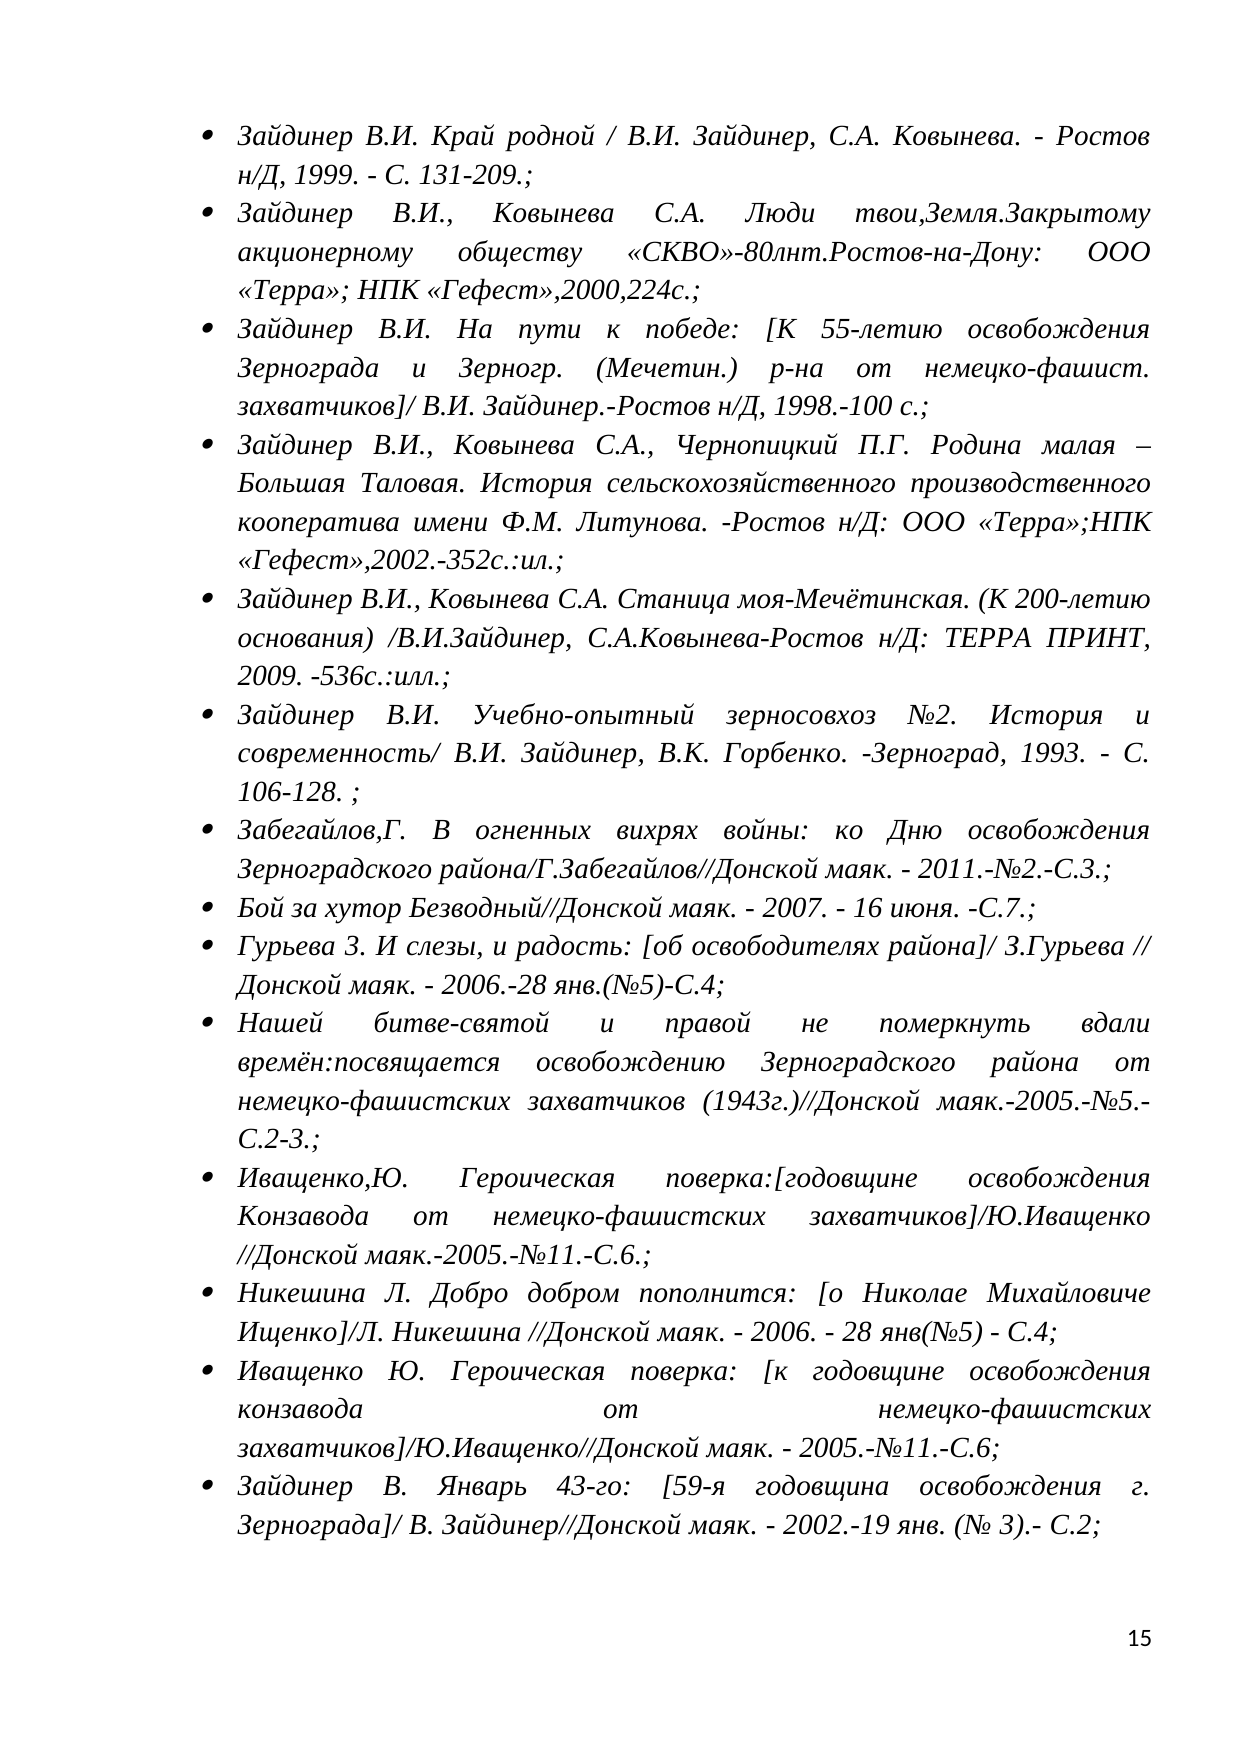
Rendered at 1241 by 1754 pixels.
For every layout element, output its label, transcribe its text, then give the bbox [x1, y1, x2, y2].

list Зайдинер В.И., Ковынева С.А. Люди твои,Земля.Закрытому акционерному обществу «СКВО»-80лнт.Ростов-на-Дону: ООО «Терра»; НПК «Гефест»,2000,224с.; [200, 195, 1152, 306]
list Нашей битве-святой и правой не померкнуть вдали времён:посвящается освобождению Зерноградского района от немецко-фашистских захватчиков (1943г.)//Донской маяк.-2005.-№5.-С.2-3.; [200, 1006, 1152, 1155]
list Зайдинер В.И. Край родной / В.И. Зайдинер, С.А. Ковынева. - Ростов н/Д, 1999. - С. 131-209.; [200, 118, 1152, 190]
list Зайдинер В.И., Ковынева С.А. Станица моя-Мечётинская. (К 200-летию основания) /В.И.Зайдинер, С.А.Ковынева-Ростов н/Д: ТЕРРА ПРИНТ, 2009. -536с.:илл.; [200, 581, 1152, 692]
list Зайдинер В.И. На пути к победе: [К 55-летию освобождения Зернограда и Зерногр. (Мечетин.) р-на от немецко-фашист. захватчиков]/ В.И. Зайдинер.-Ростов н/Д, 1998.-100 с.; [200, 311, 1152, 422]
list Зайдинер В.И., Ковынева С.А., Чернопицкий П.Г. Родина малая – Большая Таловая. История сельскохозяйственного производственного кооператива имени Ф.М. Литунова. -Ростов н/Д: ООО «Терра»;НПК «Гефест»,2002.-352с.:ил.; [200, 427, 1152, 576]
list Зайдинер В. Январь 43-го: [59-я годовщина освобождения г. Зернограда]/ В. Зайдинер//Донской маяк. - 2002.-19 янв. (№ 3).- С.2; [200, 1468, 1152, 1541]
list Забегайлов,Г. В огненных вихрях войны: ко Дню освобождения Зерноградского района/Г.Забегайлов//Донской маяк. - 2011.-№2.-С.3.; [200, 812, 1152, 885]
list Иващенко Ю. Героическая поверка: [к годовщине освобождения конзавода от немецко-фашистских захватчиков]/Ю.Иващенко//Донской маяк. - 2005.-№11.-С.6; [200, 1353, 1152, 1463]
list Гурьева 3. И слезы, и радость: [об освободителях района]/ З.Гурьева // Донской маяк. - 2006.-28 янв.(№5)-С.4; [200, 928, 1152, 1001]
list Иващенко,Ю. Героическая поверка:[годовщине освобождения Конзавода от немецко-фашистских захватчиков]/Ю.Иващенко //Донской маяк.-2005.-№11.-С.6.; [200, 1160, 1152, 1271]
list Никешина Л. Добро добром пополнится: [о Николае Михайловиче Ищенко]/Л. Никешина //Донской маяк. - 2006. - 28 янв(№5) - С.4; [200, 1276, 1152, 1348]
list Бой за хутор Безводный//Донской маяк. - 2007. - 16 июня. -С.7.; [200, 890, 1152, 923]
list Зайдинер В.И. Учебно-опытный зерносовхоз №2. История и современность/ В.И. Зайдинер, В.К. Горбенко. -Зерноград, 1993. - С. 106-128. ; [200, 697, 1152, 807]
